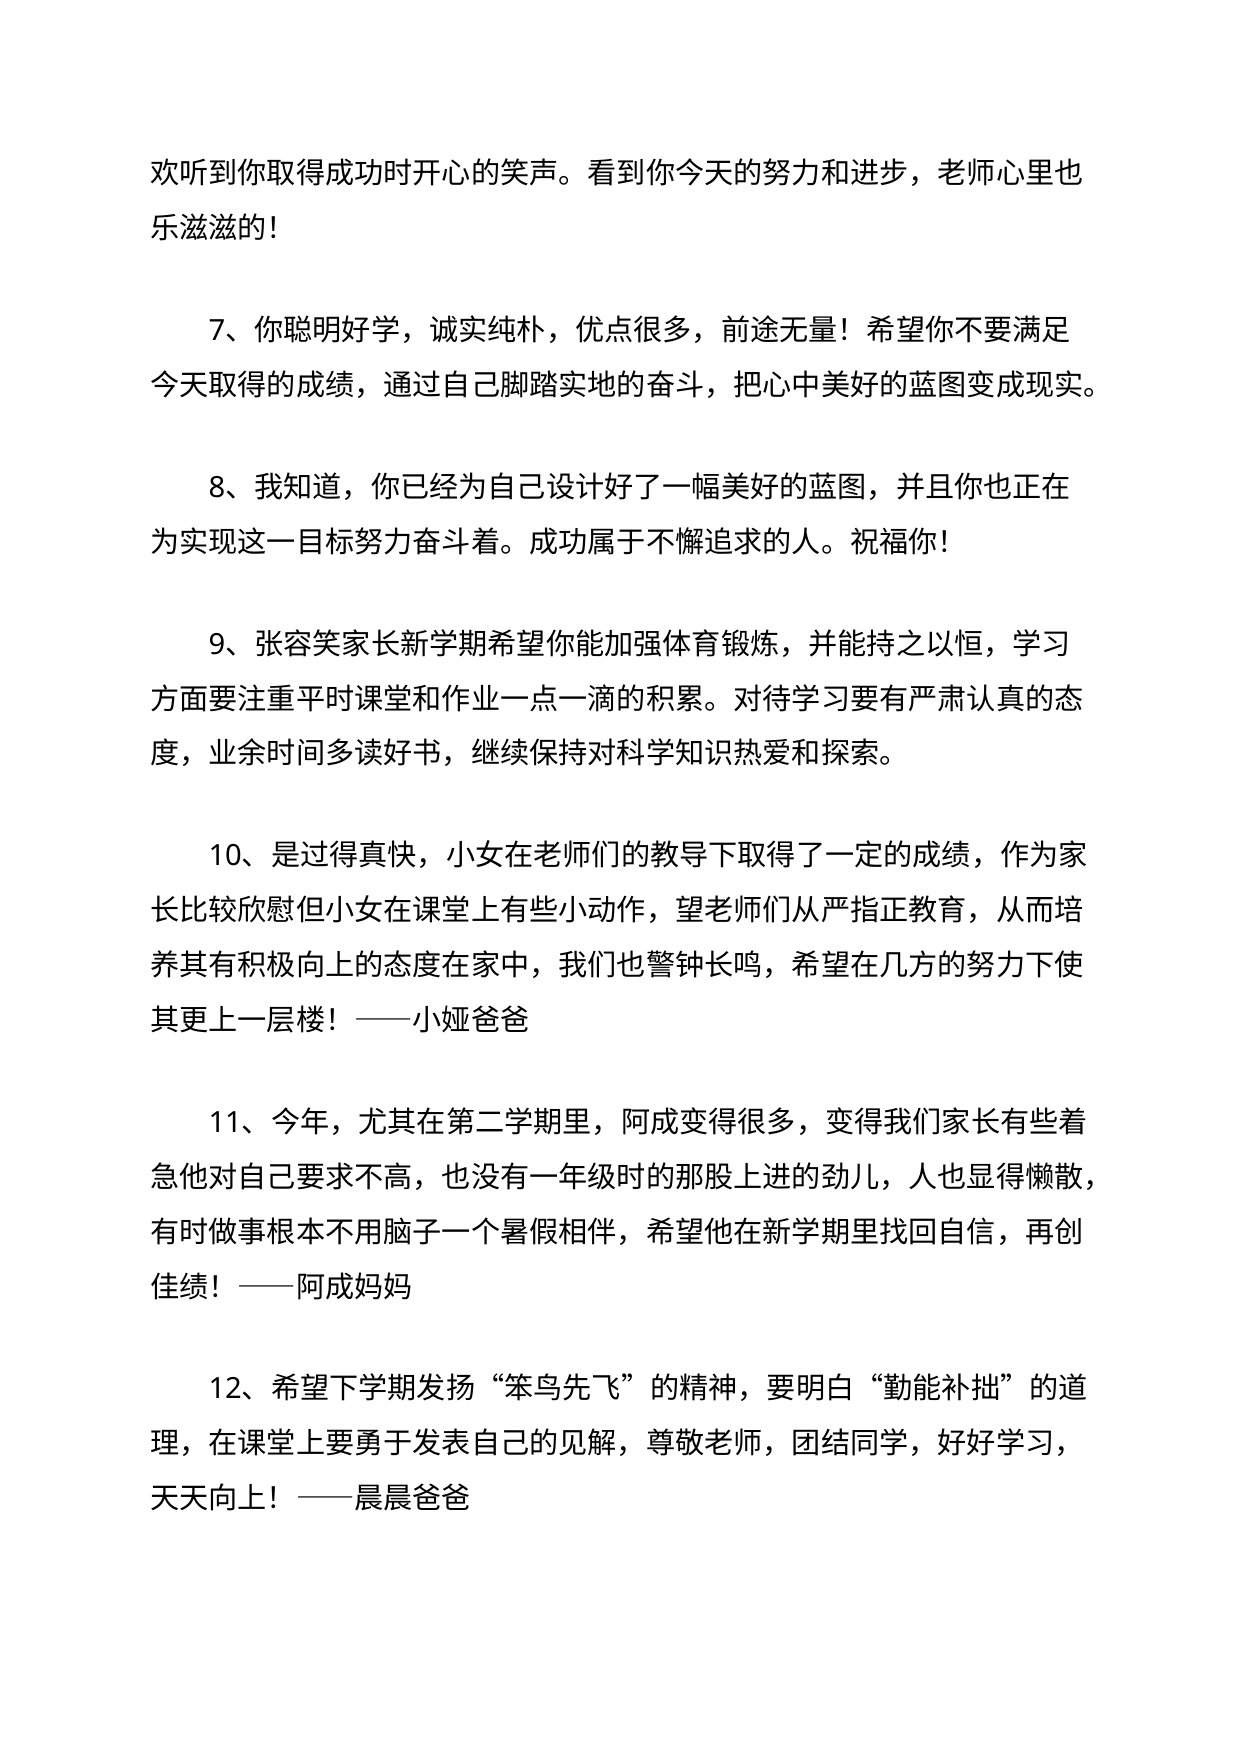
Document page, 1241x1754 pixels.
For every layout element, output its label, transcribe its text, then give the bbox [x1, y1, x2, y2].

text 11、今年，尤其在第二学期里，阿成变得很多，变得我们家长有些着急他对自己要求不高，也没有一年级时的那股上进的劲儿，人也显得懒散，有时做事根本不用脑子一个暑假相伴，希望他在新学期里找回自信，再创佳绩！——阿成妈妈 [150, 1098, 1090, 1306]
text 7、你聪明好学，诚实纯朴，优点很多，前途无量！希望你不要满足今天取得的成绩，通过自己脚踏实地的奋斗，把心中美好的蓝图变成现实。 [150, 307, 1090, 404]
text 12、希望下学期发扬“笨鸟先飞”的精神，要明白“勤能补拙”的道理，在课堂上要勇于发表自己的见解，尊敬老师，团结同学，好好学习，天天向上！——晨晨爸爸 [150, 1365, 1090, 1517]
text 8、我知道，你已经为自己设计好了一幅美好的蓝图，并且你也正在为实现这一目标努力奋斗着。成功属于不懈追求的人。祝福你！ [150, 463, 1090, 561]
text 9、张容笑家长新学期希望你能加强体育锻炼，并能持之以恒，学习方面要注重平时课堂和作业一点一滴的积累。对待学习要有严肃认真的态度，业余时间多读好书，继续保持对科学知识热爱和探索。 [150, 620, 1090, 772]
text 10、是过得真快，小女在老师们的教导下取得了一定的成绩，作为家长比较欣慰但小女在课堂上有些小动作，望老师们从严指正教育，从而培养其有积极向上的态度在家中，我们也警钟长鸣，希望在几方的努力下使其更上一层楼！——小娅爸爸 [150, 832, 1090, 1039]
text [150, 150, 1090, 247]
